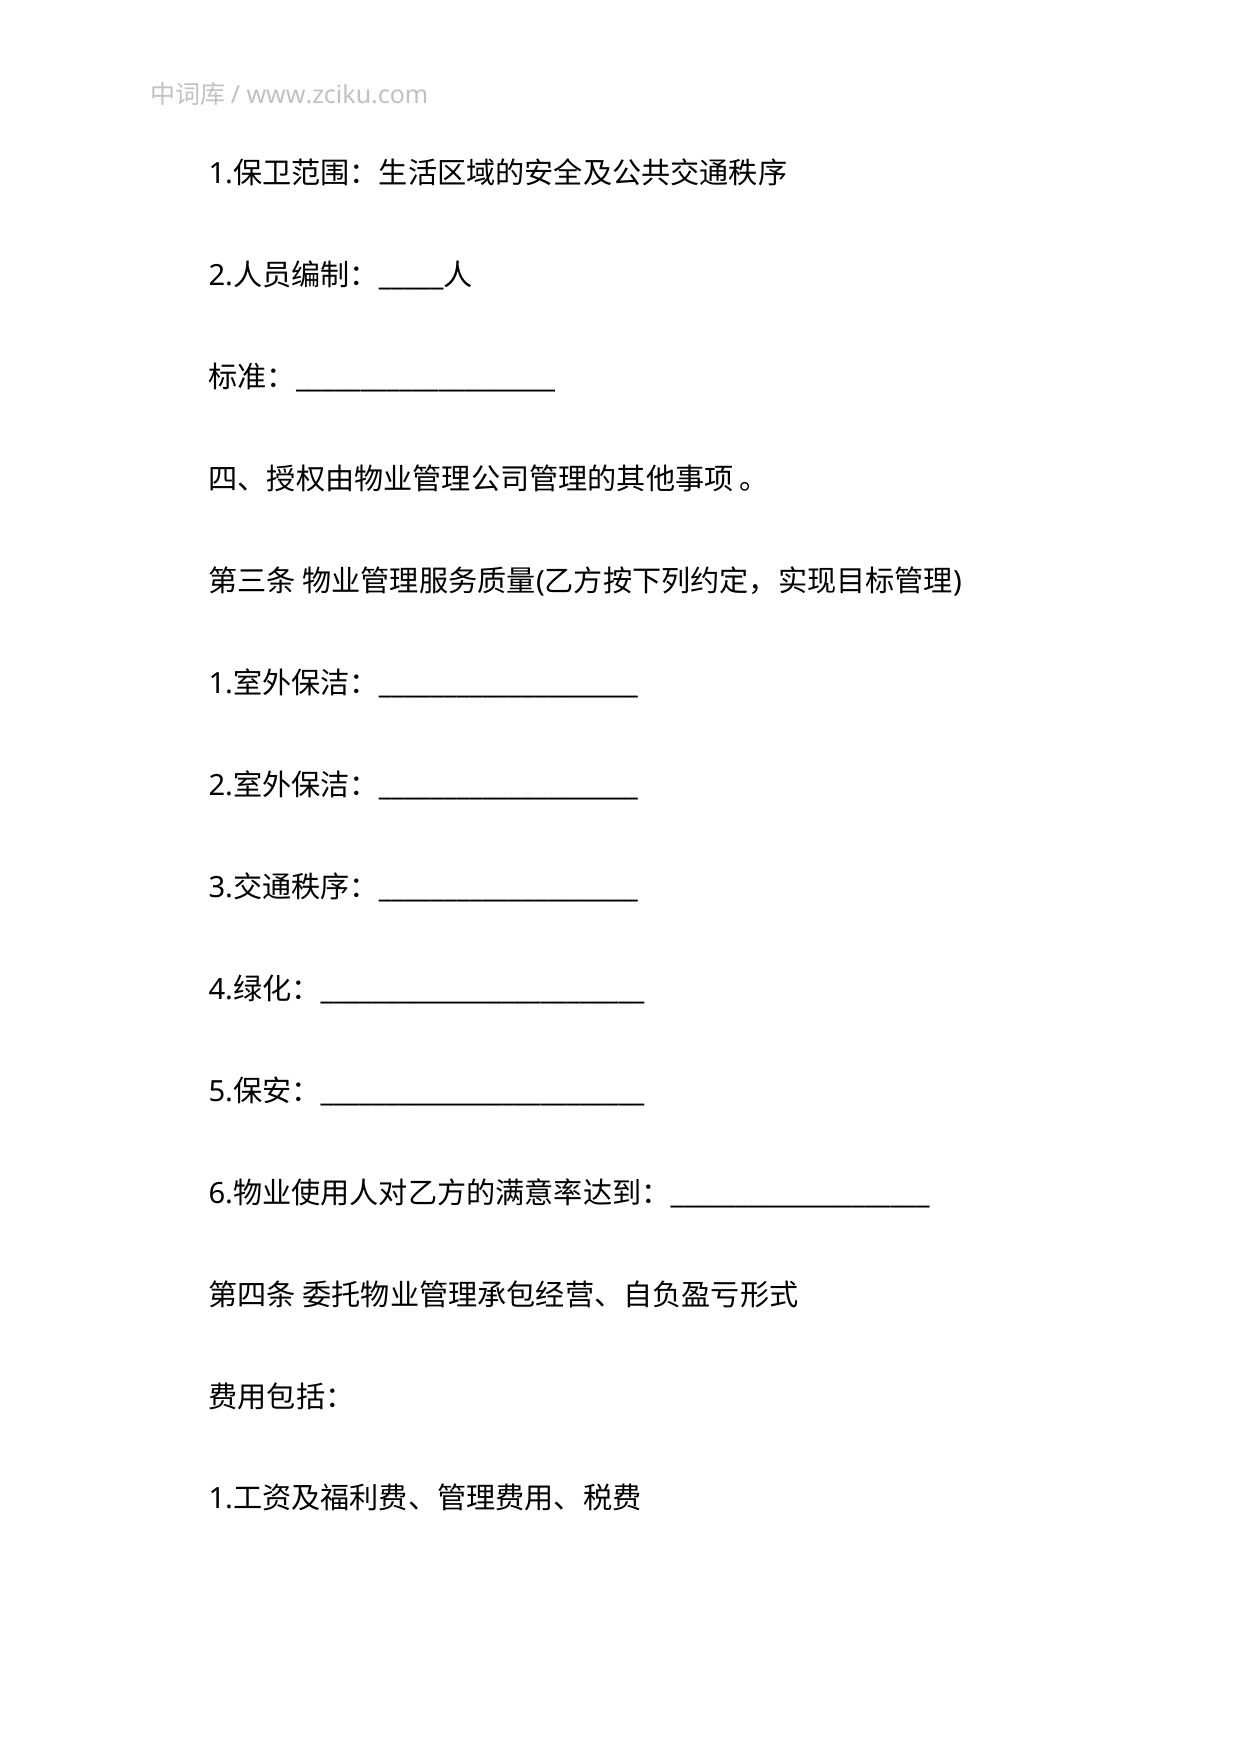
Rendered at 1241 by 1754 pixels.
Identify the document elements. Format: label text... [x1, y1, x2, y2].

text 1.室外保洁：____________________ [150, 660, 1090, 702]
text 四、授权由物业管理公司管理的其他事项 。 [150, 456, 1090, 498]
text 5.保安：_________________________ [150, 1068, 1090, 1110]
text 2.人员编制：_____人 [150, 252, 1090, 294]
text 第四条 委托物业管理承包经营、自负盈亏形式 [150, 1272, 1090, 1314]
text 4.绿化：_________________________ [150, 966, 1090, 1008]
text 1.保卫范围：生活区域的安全及公共交通秩序 [150, 150, 1090, 192]
text 第三条 物业管理服务质量(乙方按下列约定，实现目标管理) [150, 558, 1090, 600]
text 2.室外保洁：____________________ [150, 762, 1090, 804]
text 1.工资及福利费、管理费用、税费 [150, 1475, 1090, 1517]
text 3.交通秩序：____________________ [150, 864, 1090, 906]
text 费用包括： [150, 1373, 1090, 1416]
text 6.物业使用人对乙方的满意率达到：____________________ [150, 1169, 1090, 1212]
text 标准：____________________ [150, 354, 1090, 396]
